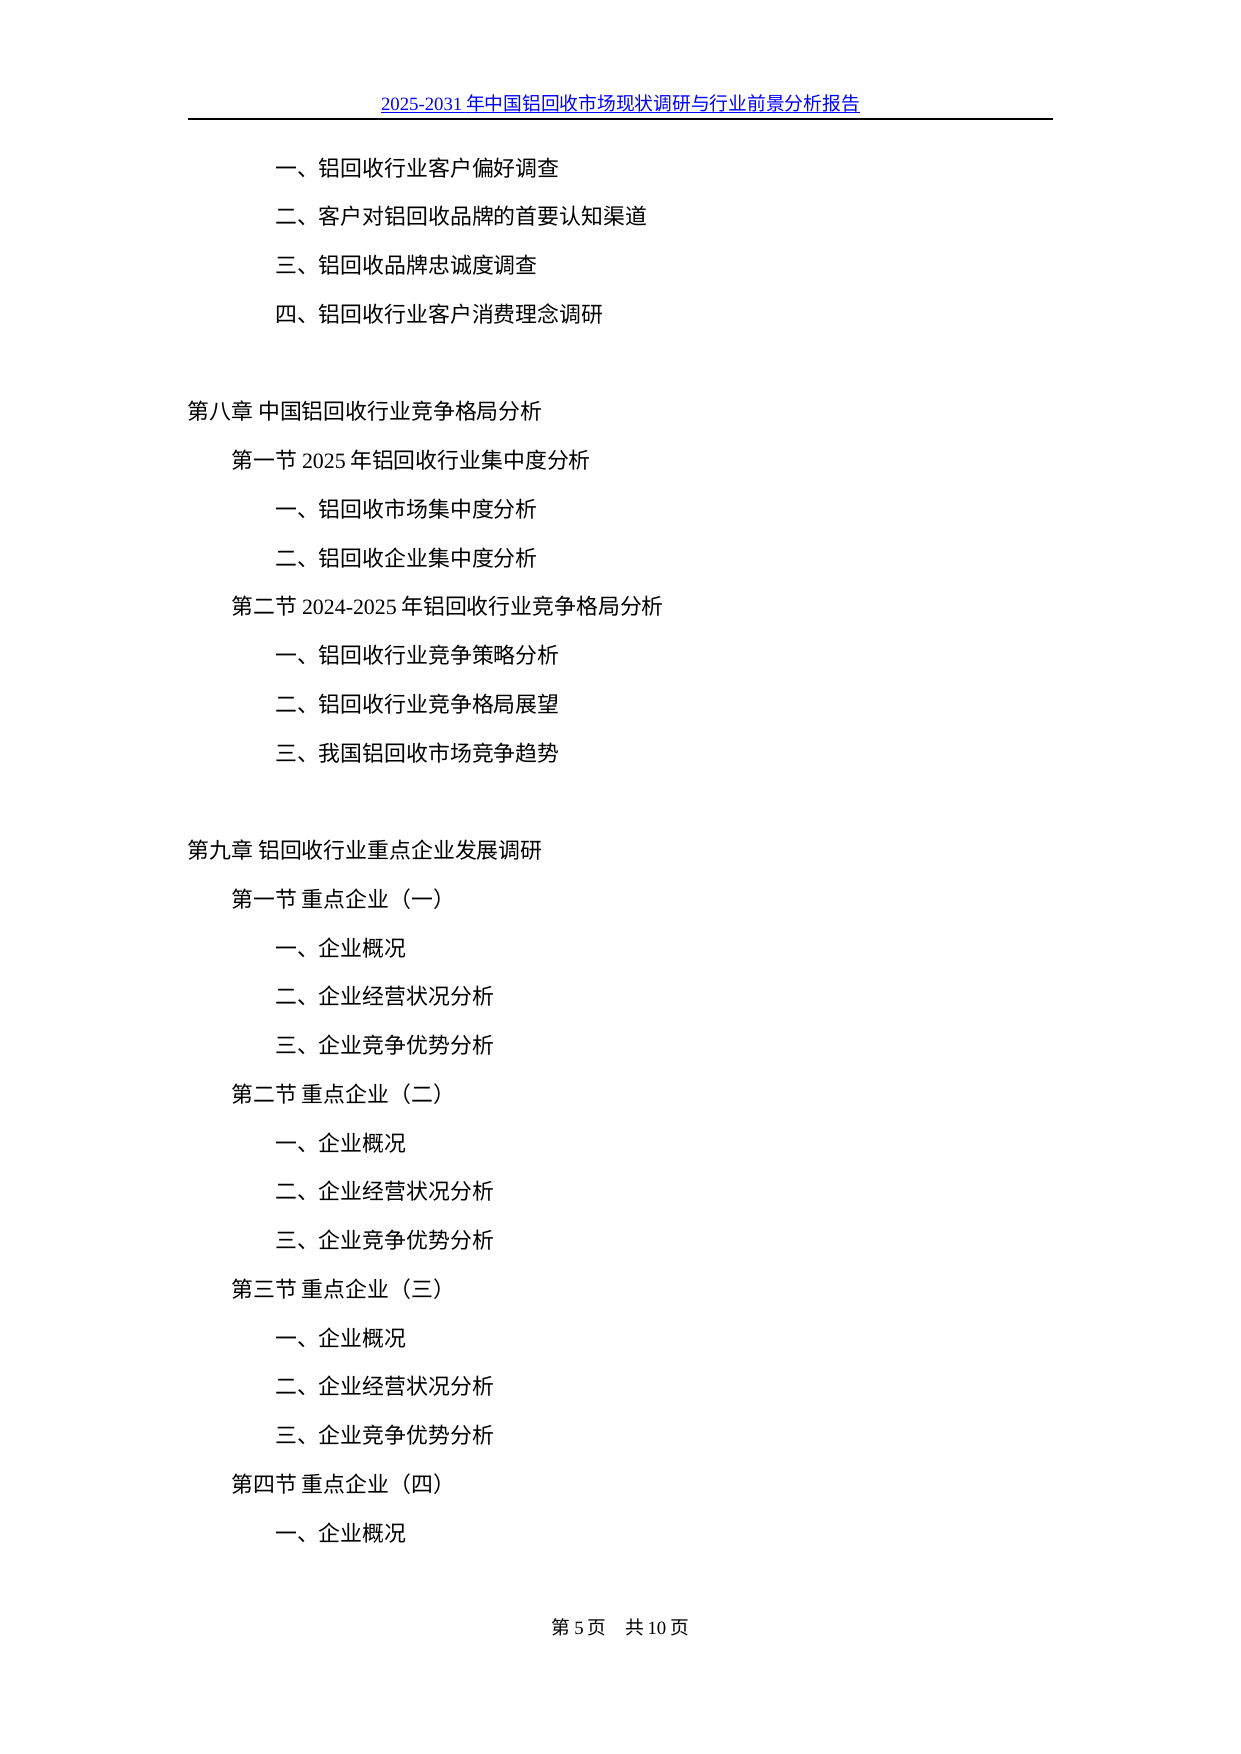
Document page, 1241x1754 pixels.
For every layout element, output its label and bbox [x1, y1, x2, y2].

text [187, 150, 1053, 1548]
